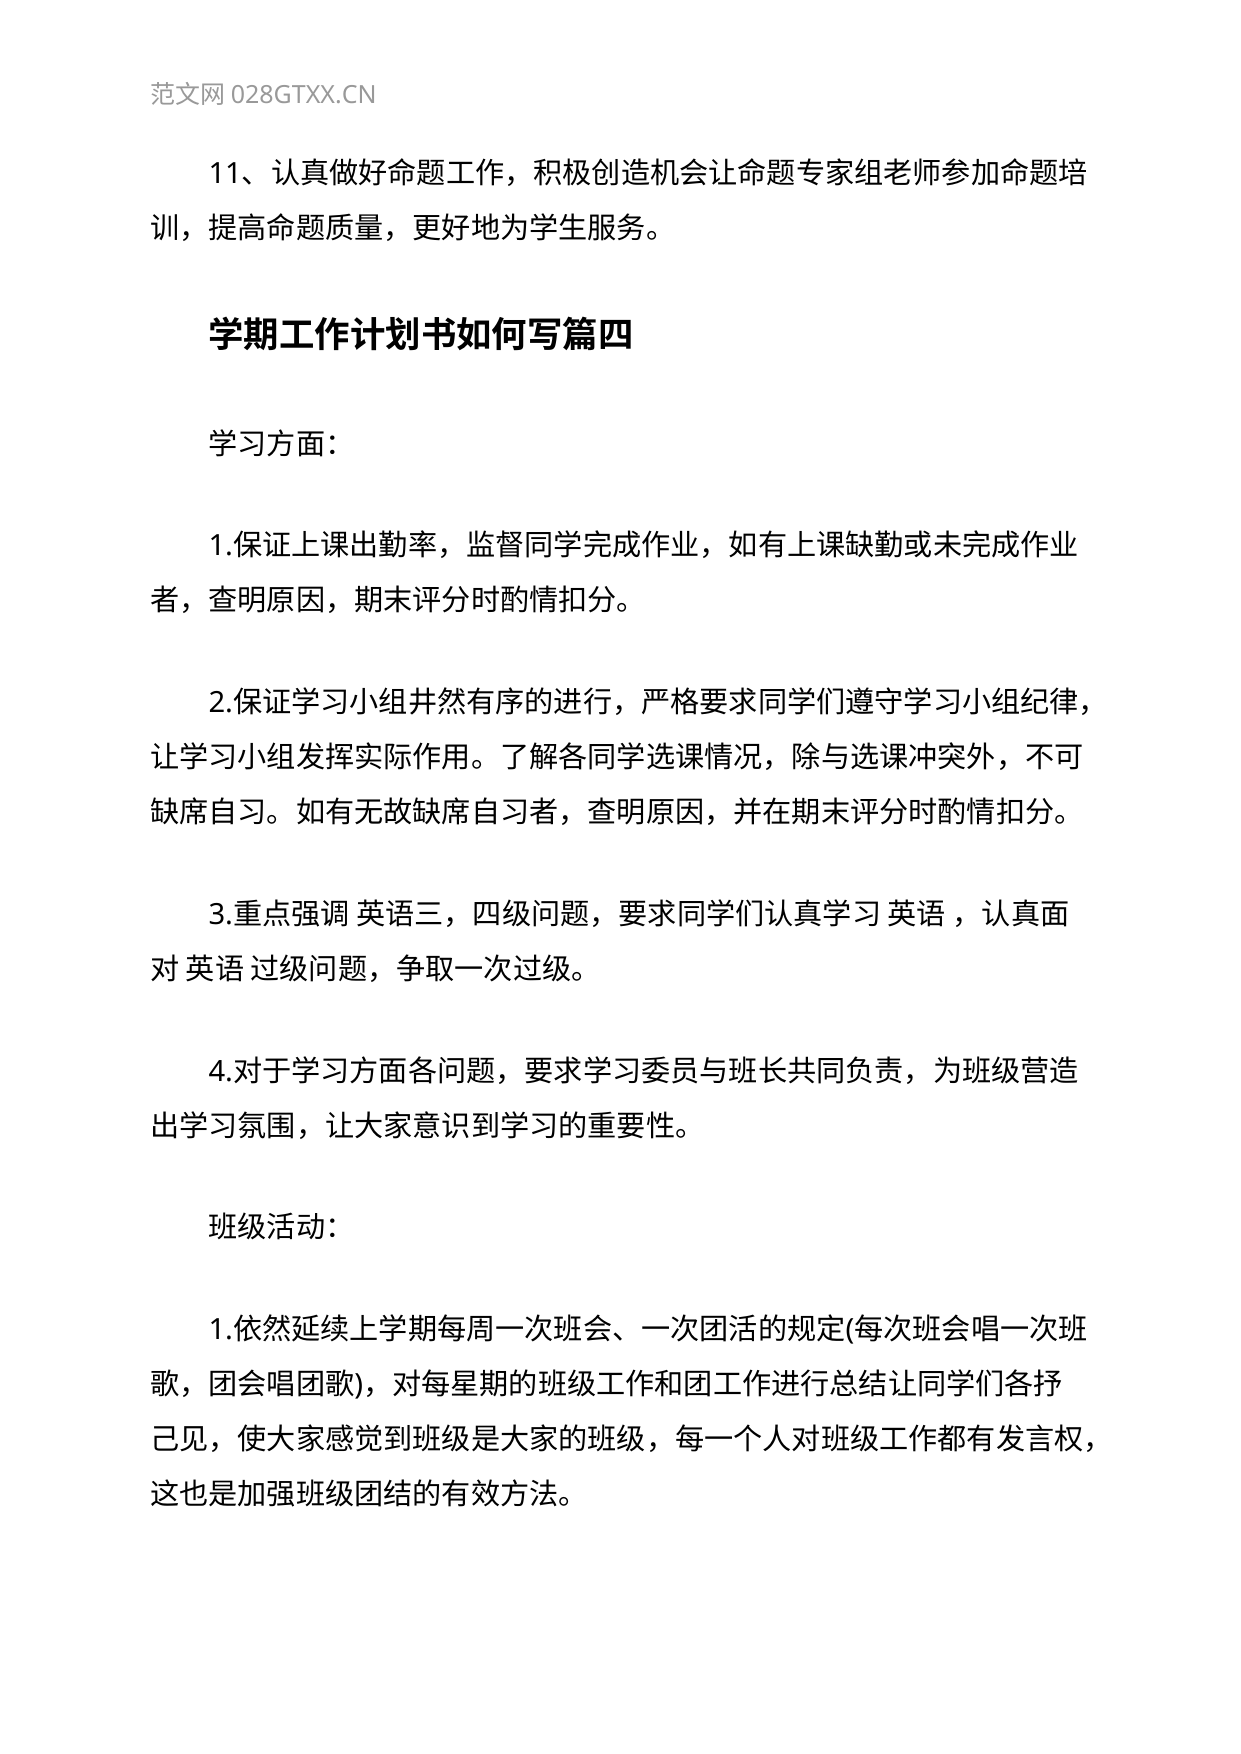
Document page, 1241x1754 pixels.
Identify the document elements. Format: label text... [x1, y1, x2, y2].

text 11、认真做好命题工作，积极创造机会让命题专家组老师参加命题培训，提高命题质量，更好地为学生服务。 [150, 150, 1090, 247]
text 班级活动： [150, 1204, 1090, 1246]
text 3.重点强调 英语三，四级问题，要求同学们认真学习 英语 ，认真面对 英语 过级问题，争取一次过级。 [150, 890, 1090, 988]
text 学习方面： [150, 420, 1090, 462]
text 1.保证上课出勤率，监督同学完成作业，如有上课缺勤或未完成作业者，查明原因，期末评分时酌情扣分。 [150, 522, 1090, 619]
text 4.对于学习方面各问题，要求学习委员与班长共同负责，为班级营造出学习氛围，让大家意识到学习的重要性。 [150, 1047, 1090, 1144]
text 1.依然延续上学期每周一次班会、一次团活的规定(每次班会唱一次班歌，团会唱团歌)，对每星期的班级工作和团工作进行总结让同学们各抒己见，使大家感觉到班级是大家的班级，每一个人对班级工作都有发言权，这也是加强班级团结的有效方法。 [150, 1306, 1090, 1513]
text 学期工作计划书如何写篇四 [150, 307, 1090, 358]
text 2.保证学习小组井然有序的进行，严格要求同学们遵守学习小组纪律，让学习小组发挥实际作用。了解各同学选课情况，除与选课冲突外，不可缺席自习。如有无故缺席自习者，查明原因，并在期末评分时酌情扣分。 [150, 679, 1090, 831]
